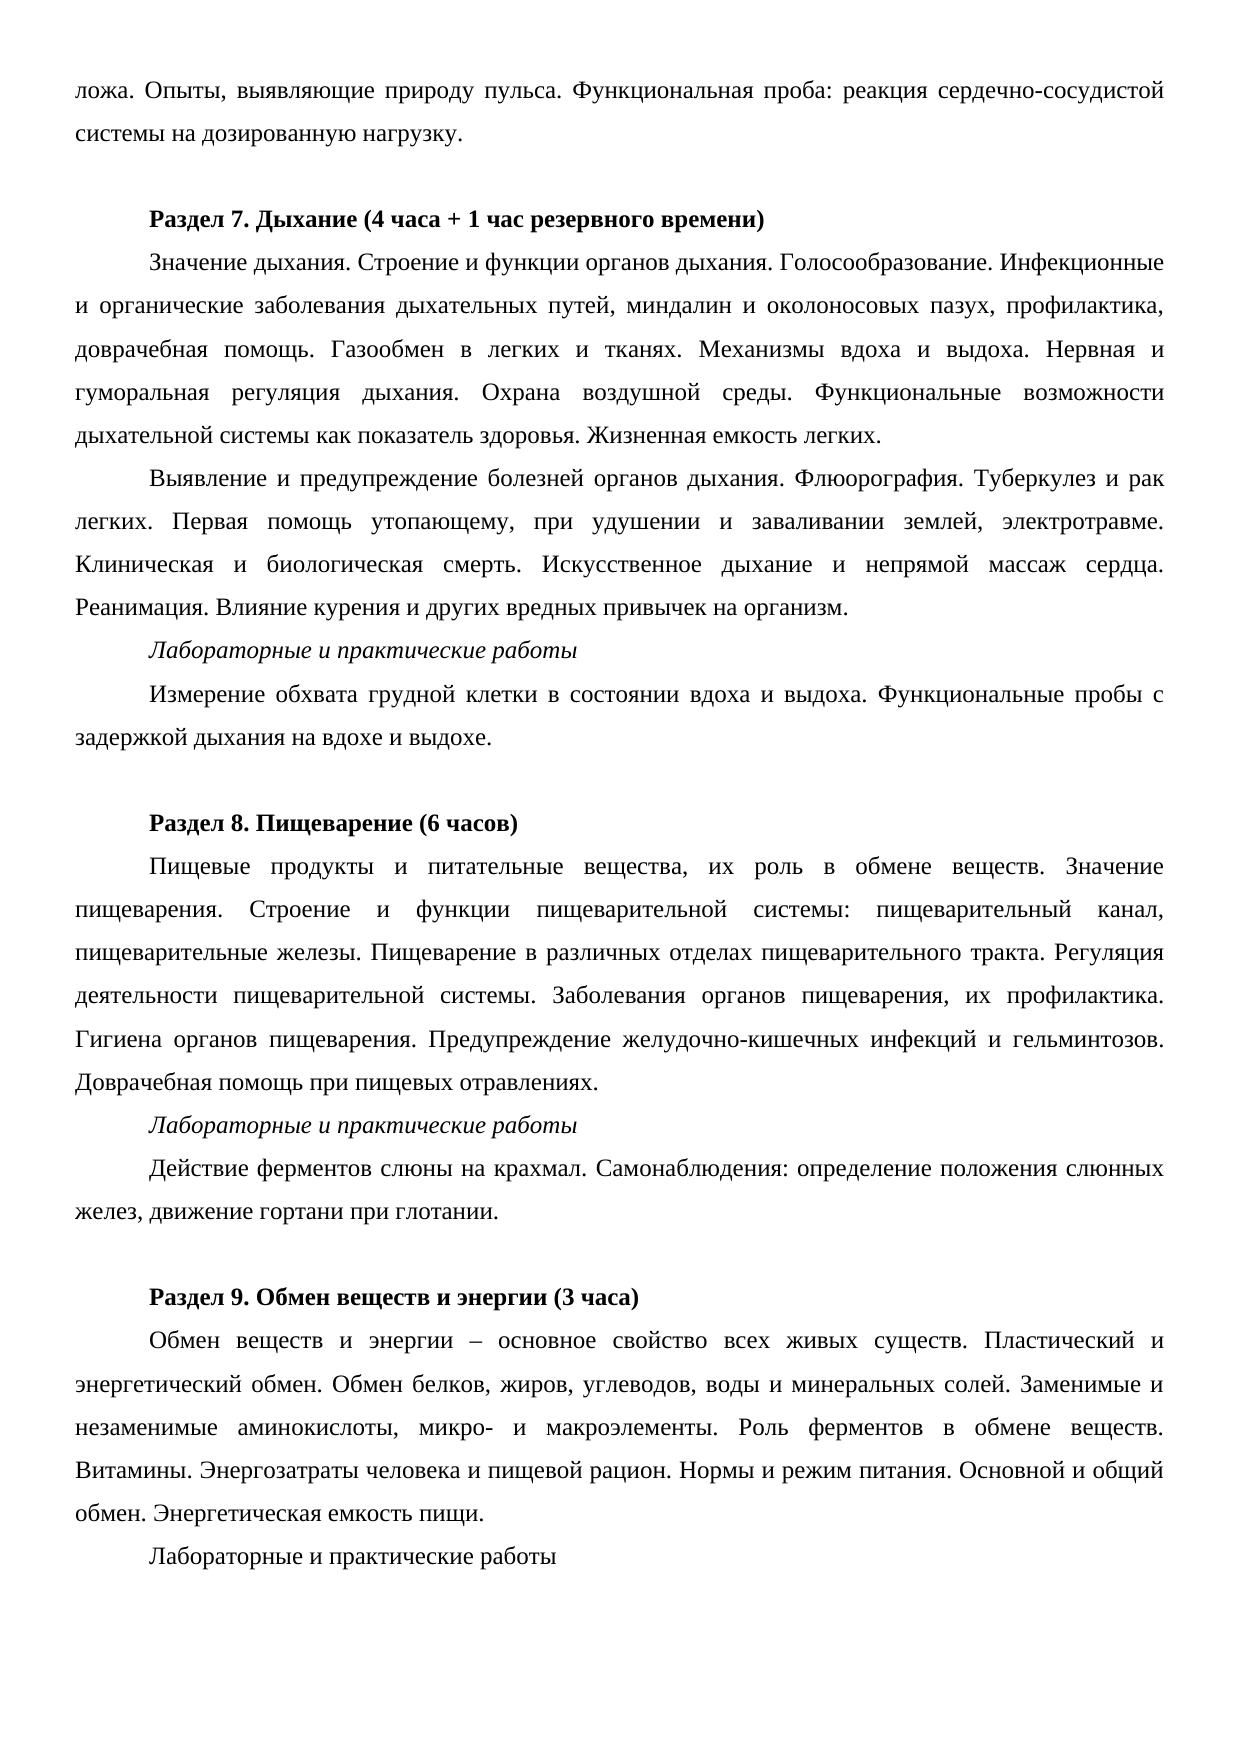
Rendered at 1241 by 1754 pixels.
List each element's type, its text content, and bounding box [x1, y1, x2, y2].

text Лабораторные и практические работы [75, 1541, 1165, 1570]
text Измерение обхвата грудной клетки в состоянии вдоха и выдоха. Функциональные пробы с задержкой дыхания на вдохе и выдохе. [75, 679, 1165, 751]
text Лабораторные и практические работы [75, 636, 1165, 664]
text Обмен веществ и энергии – основное свойство всех живых существ. Пластический и энергетический обмен. Обмен белков, жиров, углеводов, воды и минеральных солей. Заменимые и незаменимые аминокислоты, микро- и макроэлементы. Роль ферментов в обмене веществ. Витамины. Энергозатраты человека и пищевой рацион. Нормы и режим питания. Основной и общий обмен. Энергетическая емкость пищи. [75, 1326, 1165, 1527]
text Раздел 8. Пищеварение (6 часов) [75, 808, 1165, 837]
text Выявление и предупреждение болезней органов дыхания. Флюорография. Туберкулез и рак легких. Первая помощь утопающему, при удушении и заваливании землей, электротравме. Клиническая и биологическая смерть. Искусственное дыхание и непрямой массаж сердца. Реанимация. Влияние курения и других вредных привычек на организм. [75, 463, 1165, 621]
text Раздел 9. Обмен веществ и энергии (3 часа) [75, 1282, 1165, 1311]
text Значение дыхания. Строение и функции органов дыхания. Голосообразование. Инфекционные и органические заболевания дыхательных путей, миндалин и околоносовых пазух, профилактика, доврачебная помощь. Газообмен в легких и тканях. Механизмы вдоха и выдоха. Нервная и гуморальная регуляция дыхания. Охрана воздушной среды. Функциональные возможности дыхательной системы как показатель здоровья. Жизненная емкость легких. [75, 247, 1165, 449]
text Пищевые продукты и питательные вещества, их роль в обмене веществ. Значение пищеварения. Строение и функции пищеварительной системы: пищеварительный канал, пищеварительные железы. Пищеварение в различных отделах пищеварительного тракта. Регуляция деятельности пищеварительной системы. Заболевания органов пищеварения, их профилактика. Гигиена органов пищеварения. Предупреждение желудочно-кишечных инфекций и гельминтозов. Доврачебная помощь при пищевых отравлениях. [75, 851, 1165, 1096]
text Раздел 7. Дыхание (4 часа + 1 час резервного времени) [75, 204, 1165, 233]
text Лабораторные и практические работы [75, 1110, 1165, 1139]
text Действие ферментов слюны на крахмал. Самонаблюдения: определение положения слюнных желез, движение гортани при глотании. [75, 1153, 1165, 1225]
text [75, 75, 1165, 147]
